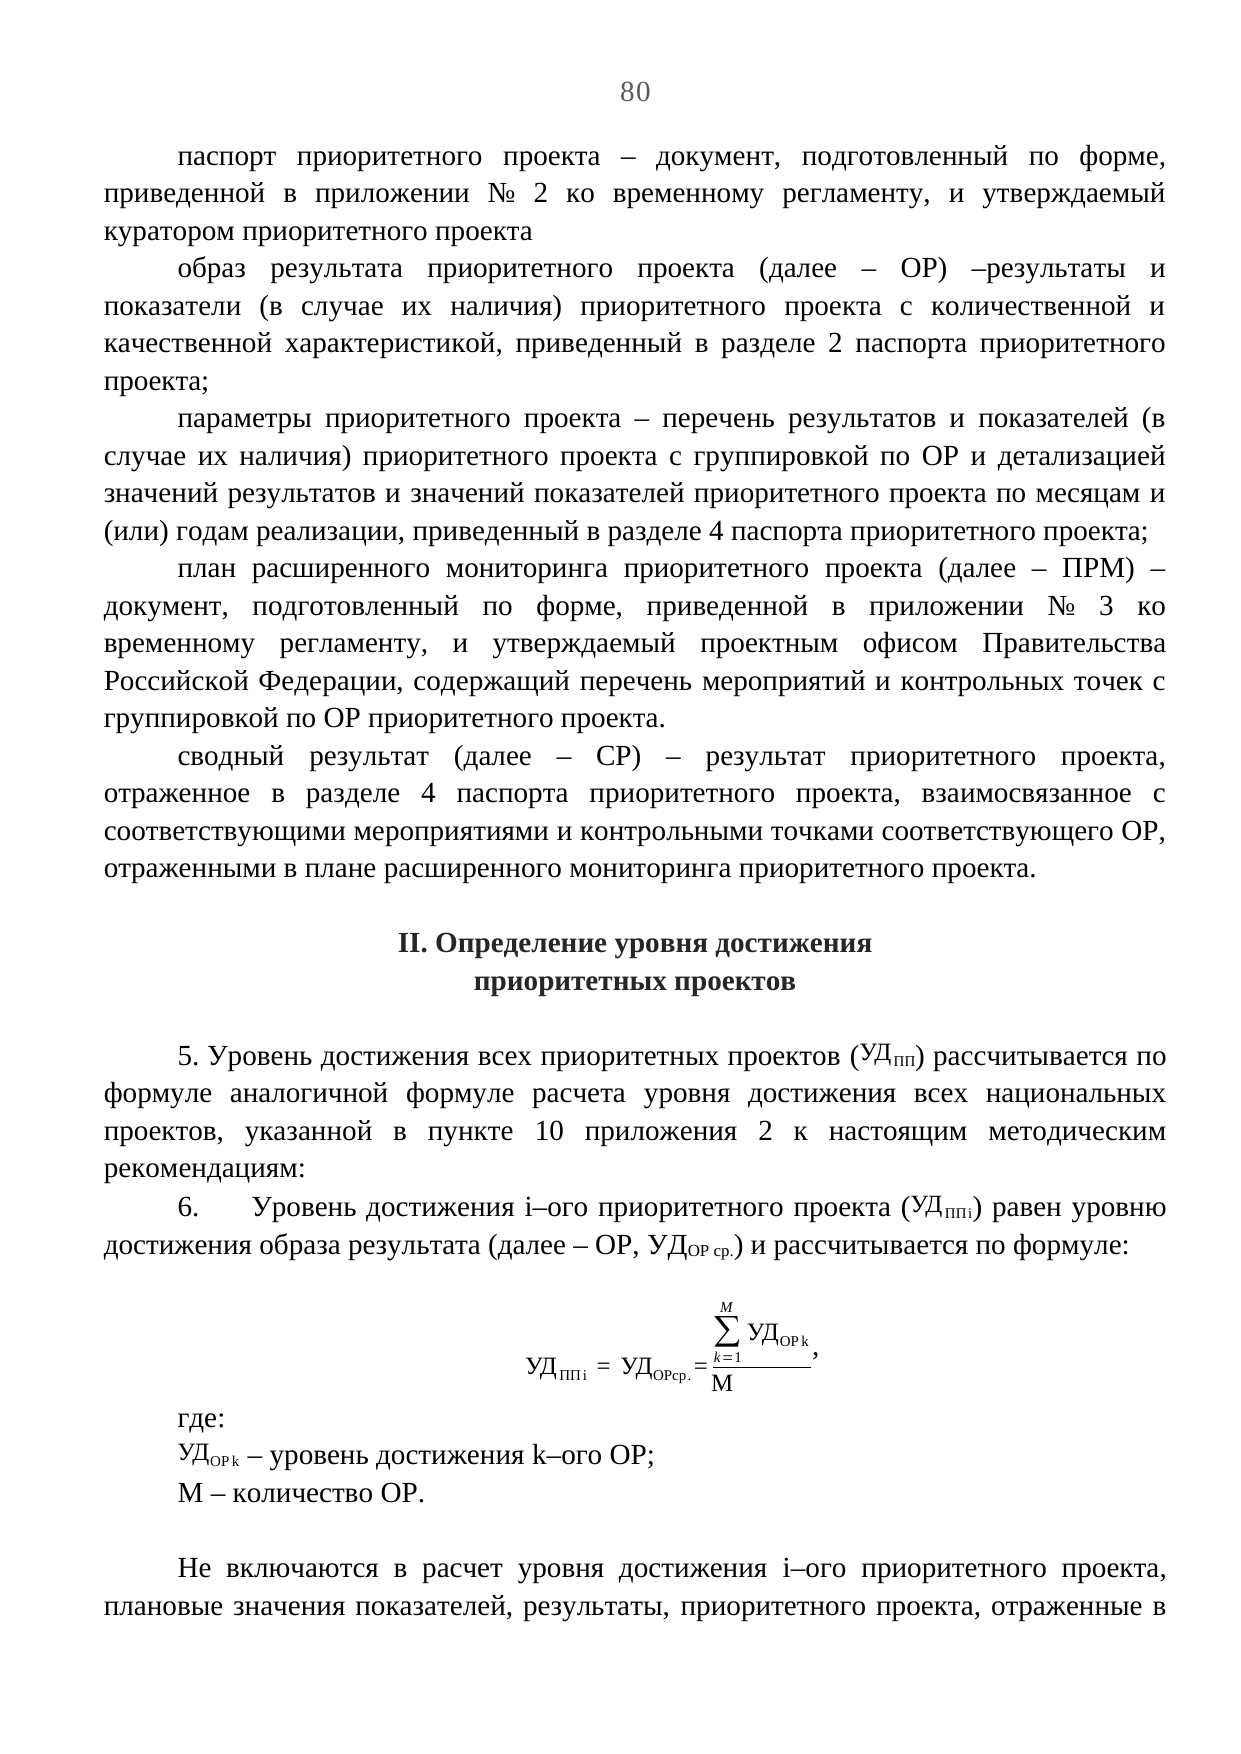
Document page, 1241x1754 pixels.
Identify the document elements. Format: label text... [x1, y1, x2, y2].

list Уровень достижения i–ого приоритетного проекта () равен уровню достижения образа результата (далее – ОР, УДОР ср.) и рассчитывается по формуле: [103, 1185, 1167, 1260]
list Уровень достижения всех приоритетных проектов () рассчитывается по формуле аналогичной формуле расчета уровня достижения всех национальных проектов, указанной в пункте 10 приложения 2 к настоящим методическим рекомендациям: [103, 1035, 1167, 1185]
text где: [103, 1397, 1167, 1434]
text M – количество ОР. [103, 1472, 1167, 1509]
text – уровень достижения k–ого ОР; [103, 1434, 1167, 1472]
subtitle II. Определение уровня достижения [103, 923, 1167, 960]
list план расширенного мониторинга приоритетного проекта (далее – ПРМ) – документ, подготовленный по форме, приведенной в приложении № 3 ко временному регламенту, и утверждаемый проектным офисом Правительства Российской Федерации, содержащий перечень мероприятий и контрольных точек с группировкой по ОР приоритетного проекта. [103, 548, 1167, 735]
list параметры приоритетного проекта – перечень результатов и показателей (в случае их наличия) приоритетного проекта с группировкой по ОР и детализацией значений результатов и значений показателей приоритетного проекта по месяцам и (или) годам реализации, приведенный в разделе 4 паспорта приоритетного проекта; [103, 398, 1167, 548]
subtitle приоритетных проектов [103, 960, 1167, 998]
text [103, 1547, 1167, 1622]
list паспорт приоритетного проекта – документ, подготовленный по форме, приведенной в приложении № 2 ко временному регламенту, и утверждаемый куратором приоритетного проекта [103, 135, 1167, 248]
text , [103, 1298, 1167, 1397]
list образ результата приоритетного проекта (далее – ОР) –результаты и показатели (в случае их наличия) приоритетного проекта с количественной и качественной характеристикой, приведенный в разделе 2 паспорта приоритетного проекта; [103, 248, 1167, 398]
list сводный результат (далее – СР) – результат приоритетного проекта, отраженное в разделе 4 паспорта приоритетного проекта, взаимосвязанное с соответствующими мероприятиями и контрольными точками соответствующего ОР, отраженными в плане расширенного мониторинга приоритетного проекта. [103, 735, 1167, 885]
